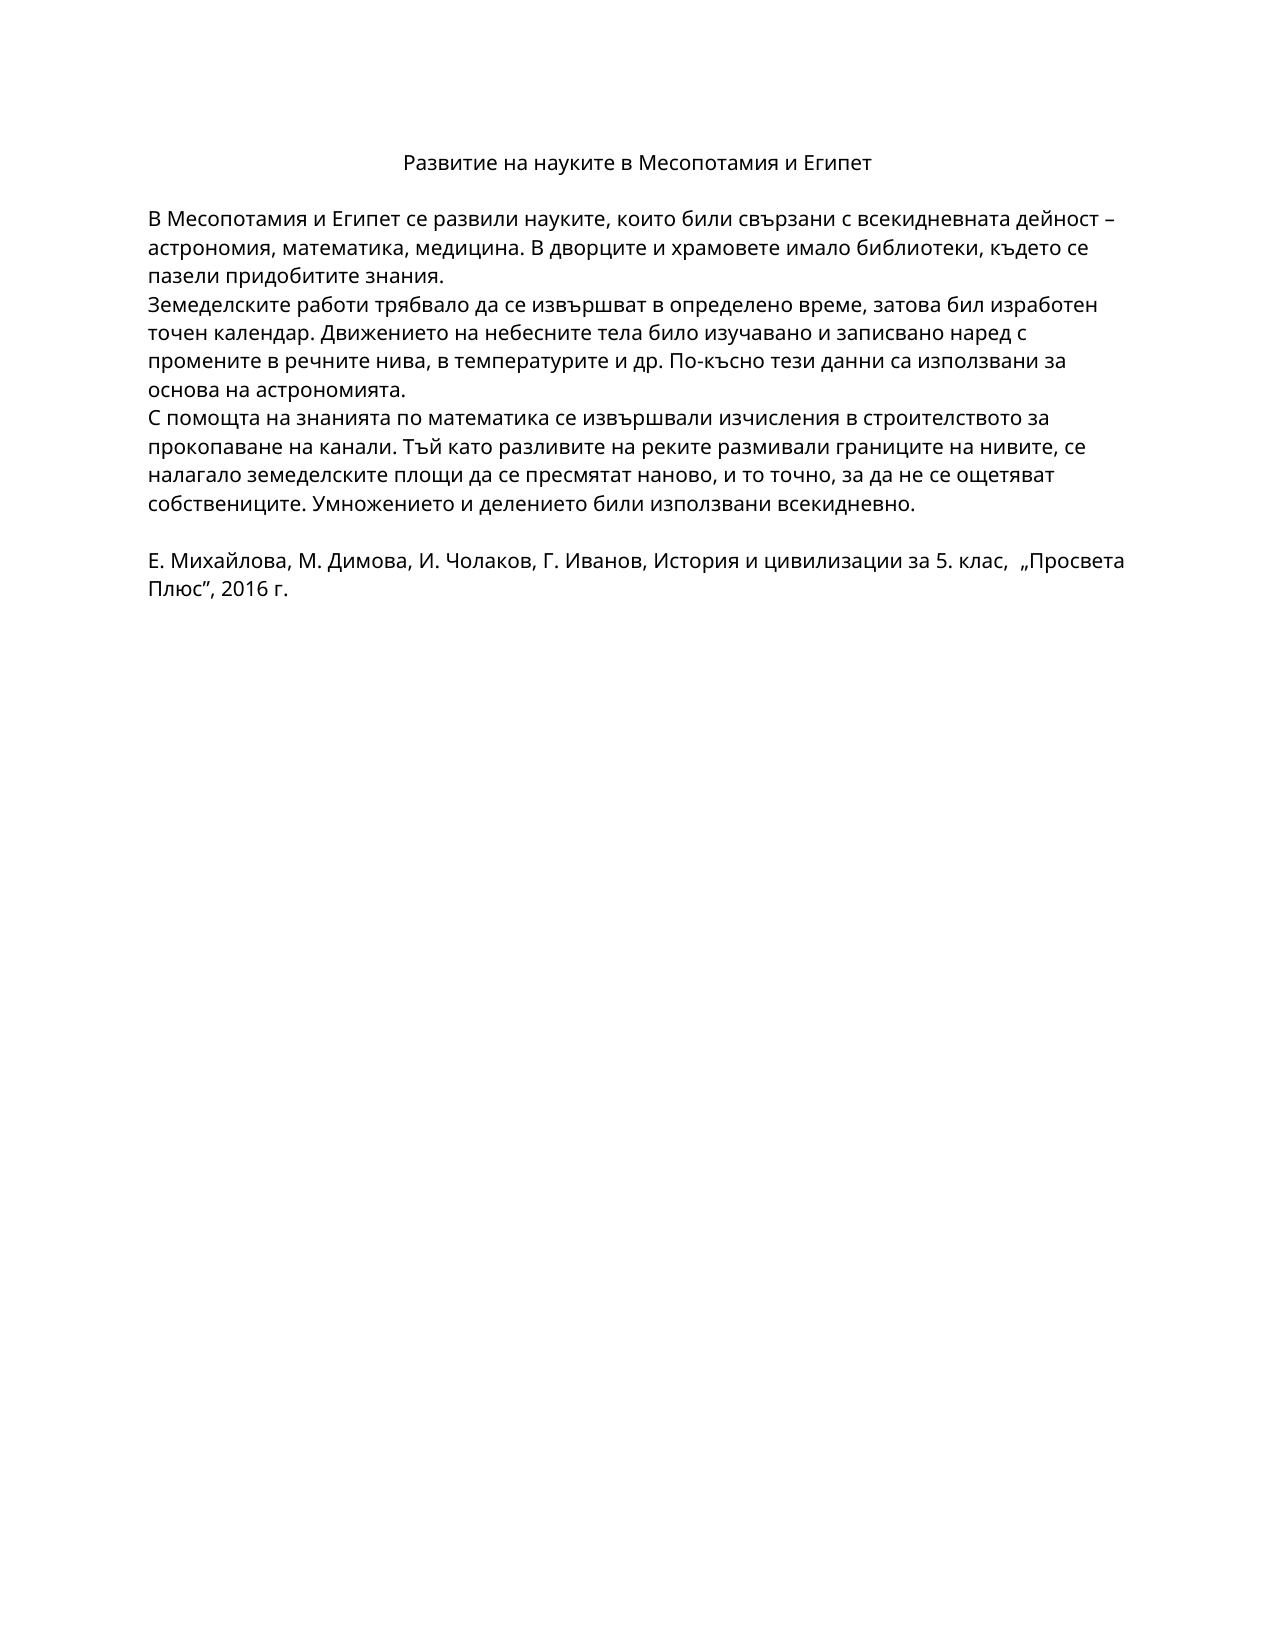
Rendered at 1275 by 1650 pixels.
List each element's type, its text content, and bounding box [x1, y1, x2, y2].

text Е. Михайлова, М. Димова, И. Чолаков, Г. Иванов, История и цивилизации за 5. клас, „Просвета Плюс”, 2016 г. [148, 546, 1127, 603]
text В Месопотамия и Египет се развили науките, които били свързани с всекидневната дейност – астрономия, математика, медицина. В дворците и храмовете имало библиотеки, където се пазели придобитите знания. [148, 204, 1127, 290]
text Развитие на науките в Месопотамия и Египет [148, 148, 1127, 176]
text С помощта на знанията по математика се извършвали изчисления в строителството за прокопаване на канали. Тъй като разливите на реките размивали границите на нивите, се налагало земеделските площи да се пресмятат наново, и то точно, за да не се ощетяват собствениците. Умножението и делението били използвани всекидневно. [148, 403, 1127, 517]
text Земеделските работи трябвало да се извършват в определено време, затова бил изработен точен календар. Движението на небесните тела било изучавано и записвано наред с промените в речните нива, в температурите и др. По-късно тези данни са използвани за основа на астрономията. [148, 290, 1127, 403]
